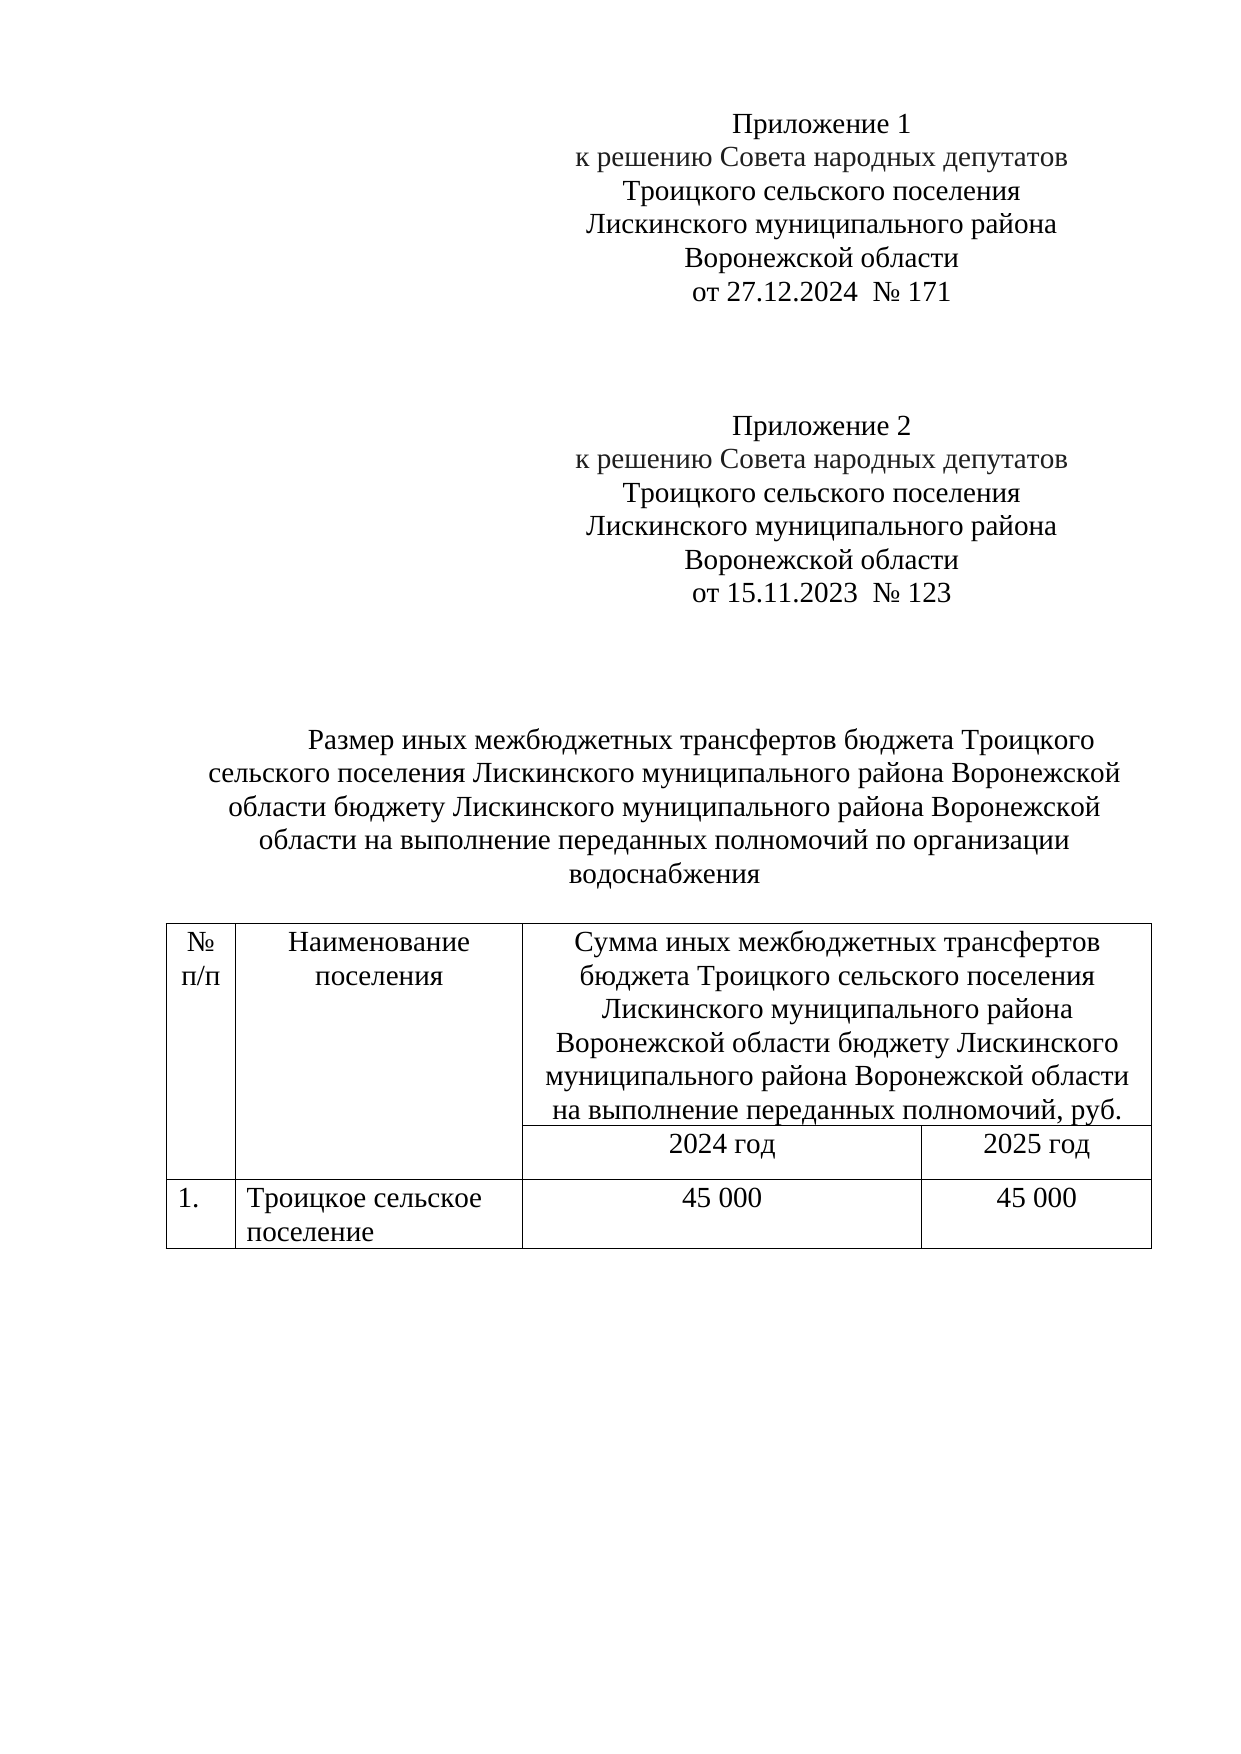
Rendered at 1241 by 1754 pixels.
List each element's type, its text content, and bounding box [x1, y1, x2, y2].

table_cell Троицкое сельское поселение [236, 1180, 522, 1247]
table_header № п/п [167, 924, 235, 1179]
table_cell 45 000 [523, 1180, 921, 1247]
table_cell 1. [167, 1180, 235, 1247]
table_header Сумма иных межбюджетных трансфертов бюджета Троицкого сельского поселения Лискинского муниципального района Воронежской области бюджету Лискинского муниципального района Воронежской области на выполнение переданных полномочий, руб. [523, 924, 1151, 1125]
table_header Наименование поселения [236, 924, 522, 1179]
text Размер иных межбюджетных трансфертов бюджета Троицкого сельского поселения Лискинского муниципального района Воронежской области бюджету Лискинского муниципального района Воронежской области на выполнение переданных полномочий по организации водоснабжения [177, 722, 1152, 889]
table_cell 45 000 [922, 1180, 1151, 1247]
table_cell 2024 год [523, 1126, 921, 1179]
table_cell 2025 год [922, 1126, 1151, 1179]
